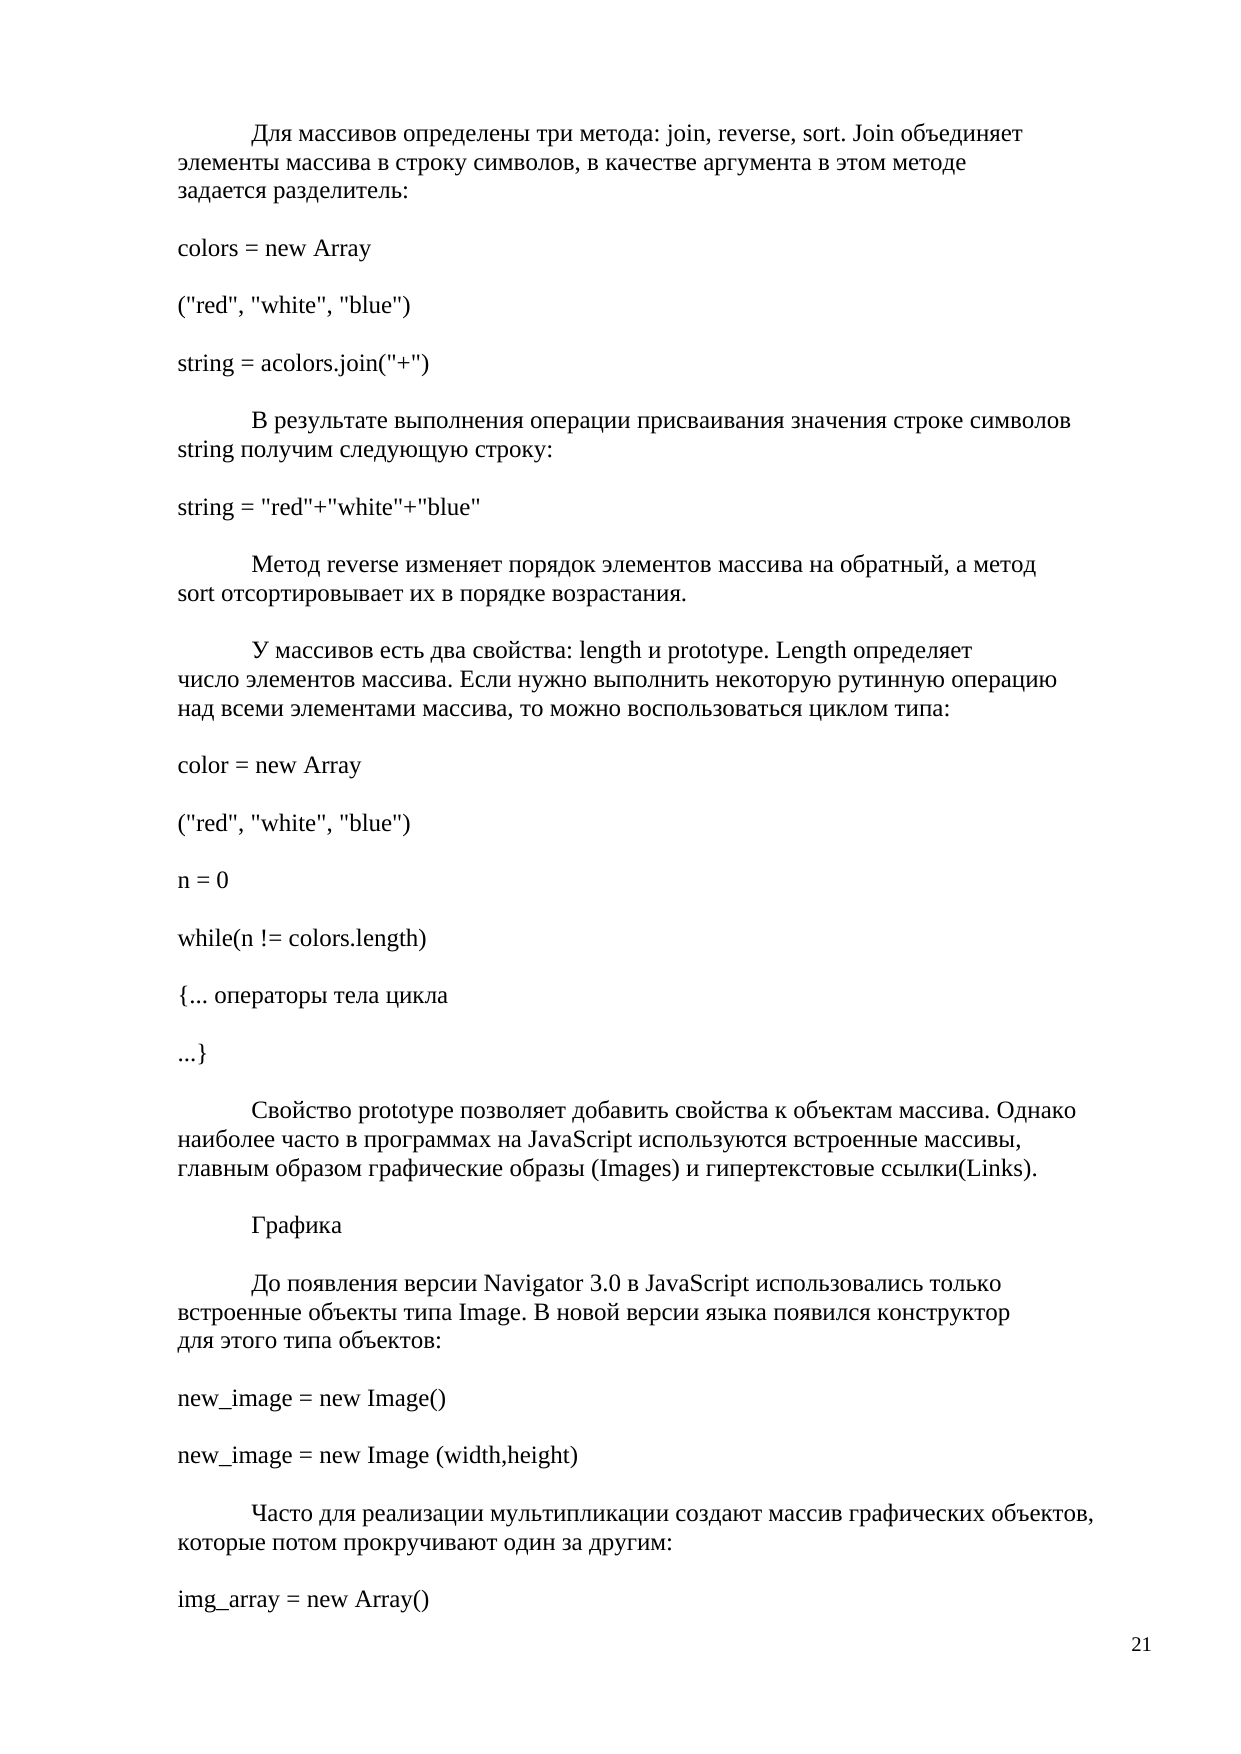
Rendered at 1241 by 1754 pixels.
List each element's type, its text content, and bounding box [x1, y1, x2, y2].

text Метод reverse изменяет порядок элементов массива на обратный, а метод [177, 549, 1152, 578]
text встроенные объекты типа Image. В новой версии языка появился конструктор [177, 1297, 1152, 1326]
text До появления версии Navigator 3.0 в JavaScript использовались только [177, 1268, 1152, 1297]
text string = "red"+"white"+"blue" [177, 492, 1152, 521]
text Графика [177, 1211, 1152, 1239]
text {... операторы тела цикла [177, 981, 1152, 1009]
text ...} [177, 1038, 1152, 1067]
text string = acolors.join("+") [177, 348, 1152, 377]
text string получим следующую строку: [177, 434, 1152, 463]
text В результате выполнения операции присваивания значения строке символов [177, 406, 1152, 434]
text new_image = new Image() [177, 1383, 1152, 1412]
text colors = new Array [177, 233, 1152, 262]
text наиболее часто в программах на JavaScript используются встроенные массивы, [177, 1124, 1152, 1153]
text ("red", "white", "blue") [177, 291, 1152, 319]
text задается разделитель: [177, 176, 1152, 204]
text while(n != colors.length) [177, 923, 1152, 952]
text над всеми элементами массива, то можно воспользоваться циклом типа: [177, 693, 1152, 722]
text n = 0 [177, 866, 1152, 894]
text главным образом графические образы (Images) и гипертекстовые ссылки(Links). [177, 1153, 1152, 1182]
text Для массивов определены три метода: join, reverse, sort. Join объединяет [177, 118, 1152, 147]
text ("red", "white", "blue") [177, 808, 1152, 837]
text которые потом прокручивают один за другим: [177, 1527, 1152, 1556]
text sort отсортировывает их в порядке возрастания. [177, 578, 1152, 607]
text Свойство prototype позволяет добавить свойства к объектам массива. Однако [177, 1096, 1152, 1124]
text img_array = new Array() [177, 1584, 1152, 1613]
text для этого типа объектов: [177, 1326, 1152, 1354]
text элементы массива в строку символов, в качестве аргумента в этом методе [177, 147, 1152, 176]
text число элементов массива. Если нужно выполнить некоторую рутинную операцию [177, 664, 1152, 693]
text Часто для реализации мультипликации создают массив графических объектов, [177, 1498, 1152, 1527]
text У массивов есть два свойства: length и prototype. Length определяет [177, 636, 1152, 664]
text new_image = new Image (width,height) [177, 1441, 1152, 1469]
text color = new Array [177, 751, 1152, 779]
